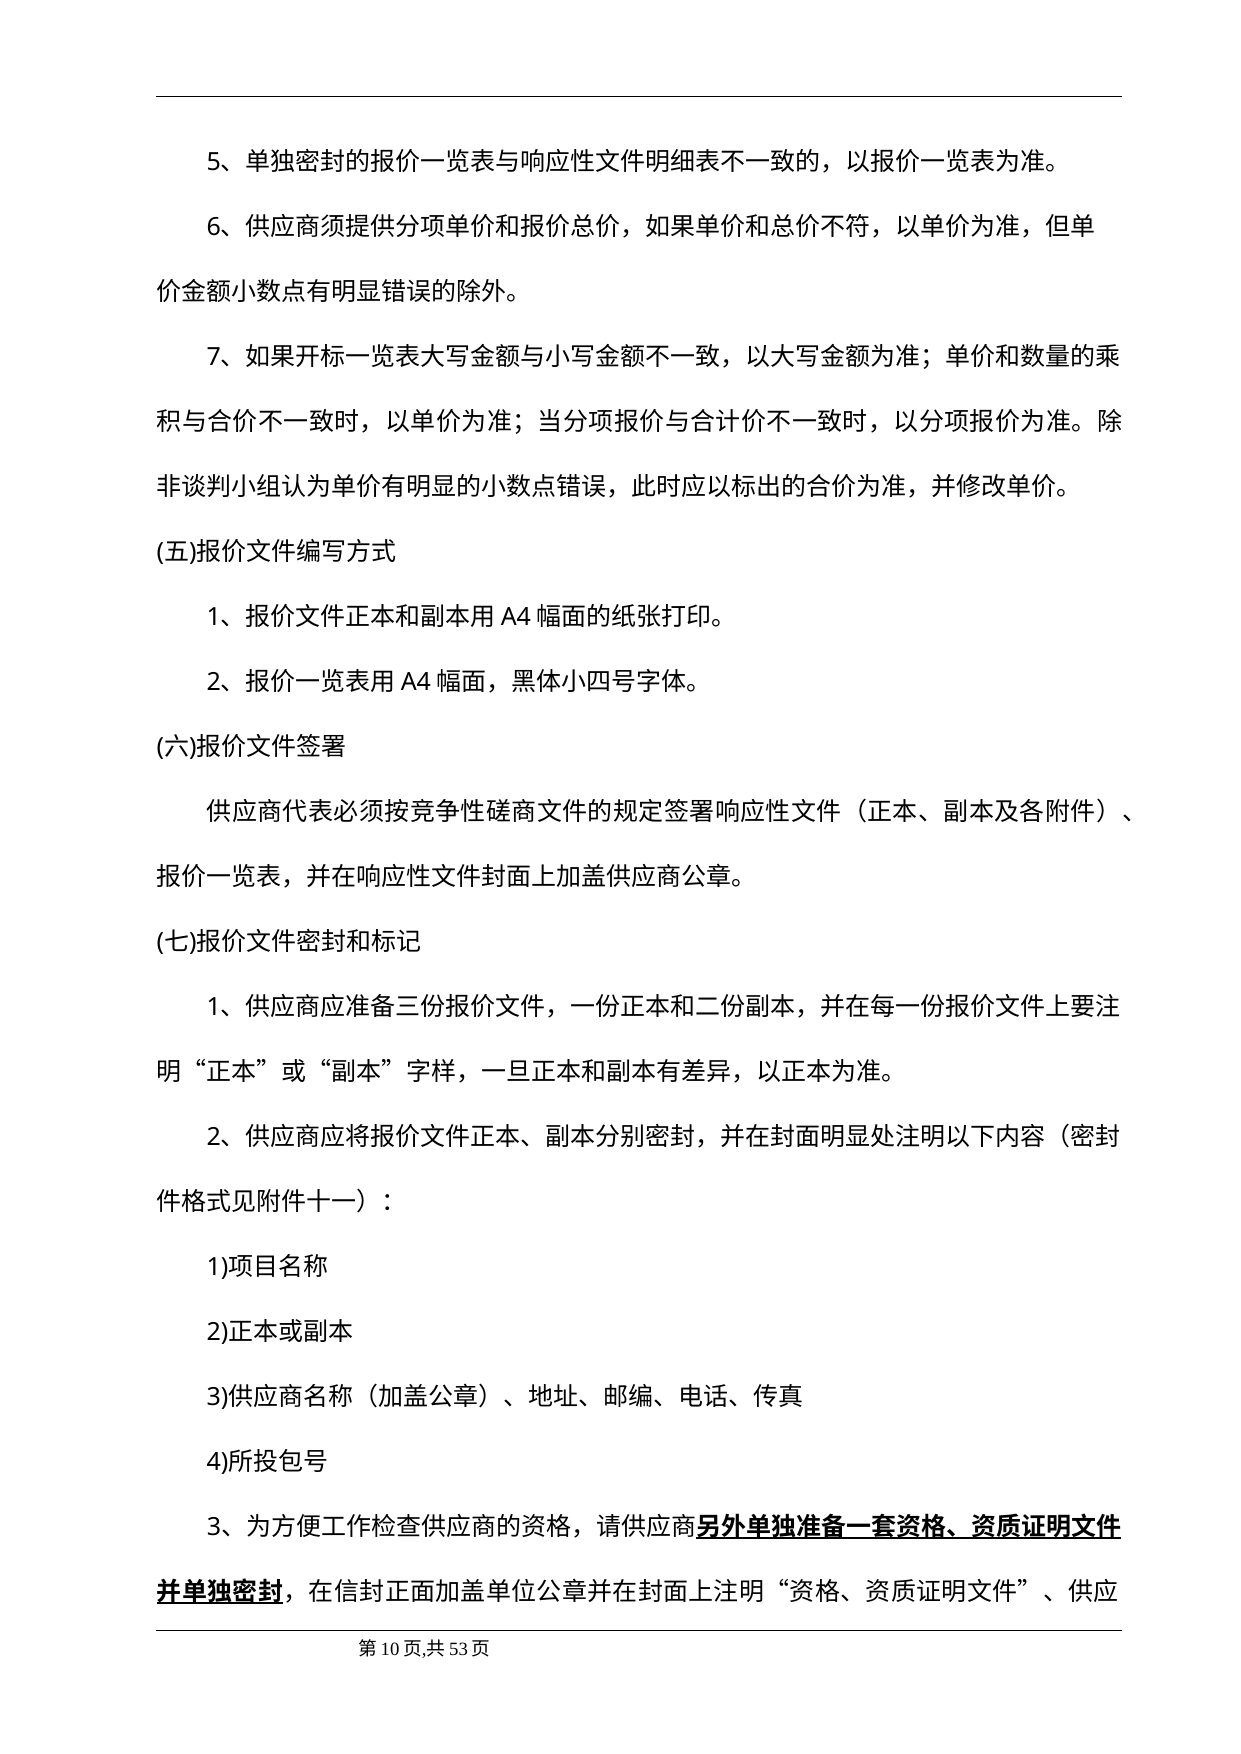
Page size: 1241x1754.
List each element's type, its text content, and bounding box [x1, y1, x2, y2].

text 2、报价一览表用A4幅面，黑体小四号字体。 [156, 647, 1096, 712]
text 2)正本或副本 [156, 1297, 1099, 1362]
text 1、报价文件正本和副本用A4幅面的纸张打印。 [156, 582, 1096, 647]
text (七)报价文件密封和标记 [156, 907, 1096, 972]
text 7、如果开标一览表大写金额与小写金额不一致，以大写金额为准；单价和数量的乘积与合价不一致时，以单价为准；当分项报价与合计价不一致时，以分项报价为准。除非谈判小组认为单价有明显的小数点错误，此时应以标出的合价为准，并修改单价。 [156, 322, 1122, 517]
text (五)报价文件编写方式 [156, 517, 1121, 582]
text 1、供应商应准备三份报价文件，一份正本和二份副本，并在每一份报价文件上要注明“正本”或“副本”字样，一旦正本和副本有差异，以正本为准。 [156, 972, 1122, 1102]
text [157, 1492, 1121, 1622]
text 供应商代表必须按竞争性磋商文件的规定签署响应性文件（正本、副本及各附件）、报价一览表，并在响应性文件封面上加盖供应商公章。 [156, 777, 1122, 907]
text 1)项目名称 [156, 1232, 1099, 1297]
text 3)供应商名称（加盖公章）、地址、邮编、电话、传真 [156, 1362, 1099, 1427]
text 2、供应商应将报价文件正本、副本分别密封，并在封面明显处注明以下内容（密封件格式见附件十一）： [156, 1102, 1122, 1232]
text 5、单独密封的报价一览表与响应性文件明细表不一致的，以报价一览表为准。 [156, 127, 1096, 192]
text 4)所投包号 [156, 1427, 1099, 1492]
text (六)报价文件签署 [156, 712, 1096, 777]
text 6、供应商须提供分项单价和报价总价，如果单价和总价不符，以单价为准，但单价金额小数点有明显错误的除外。 [156, 192, 1096, 322]
